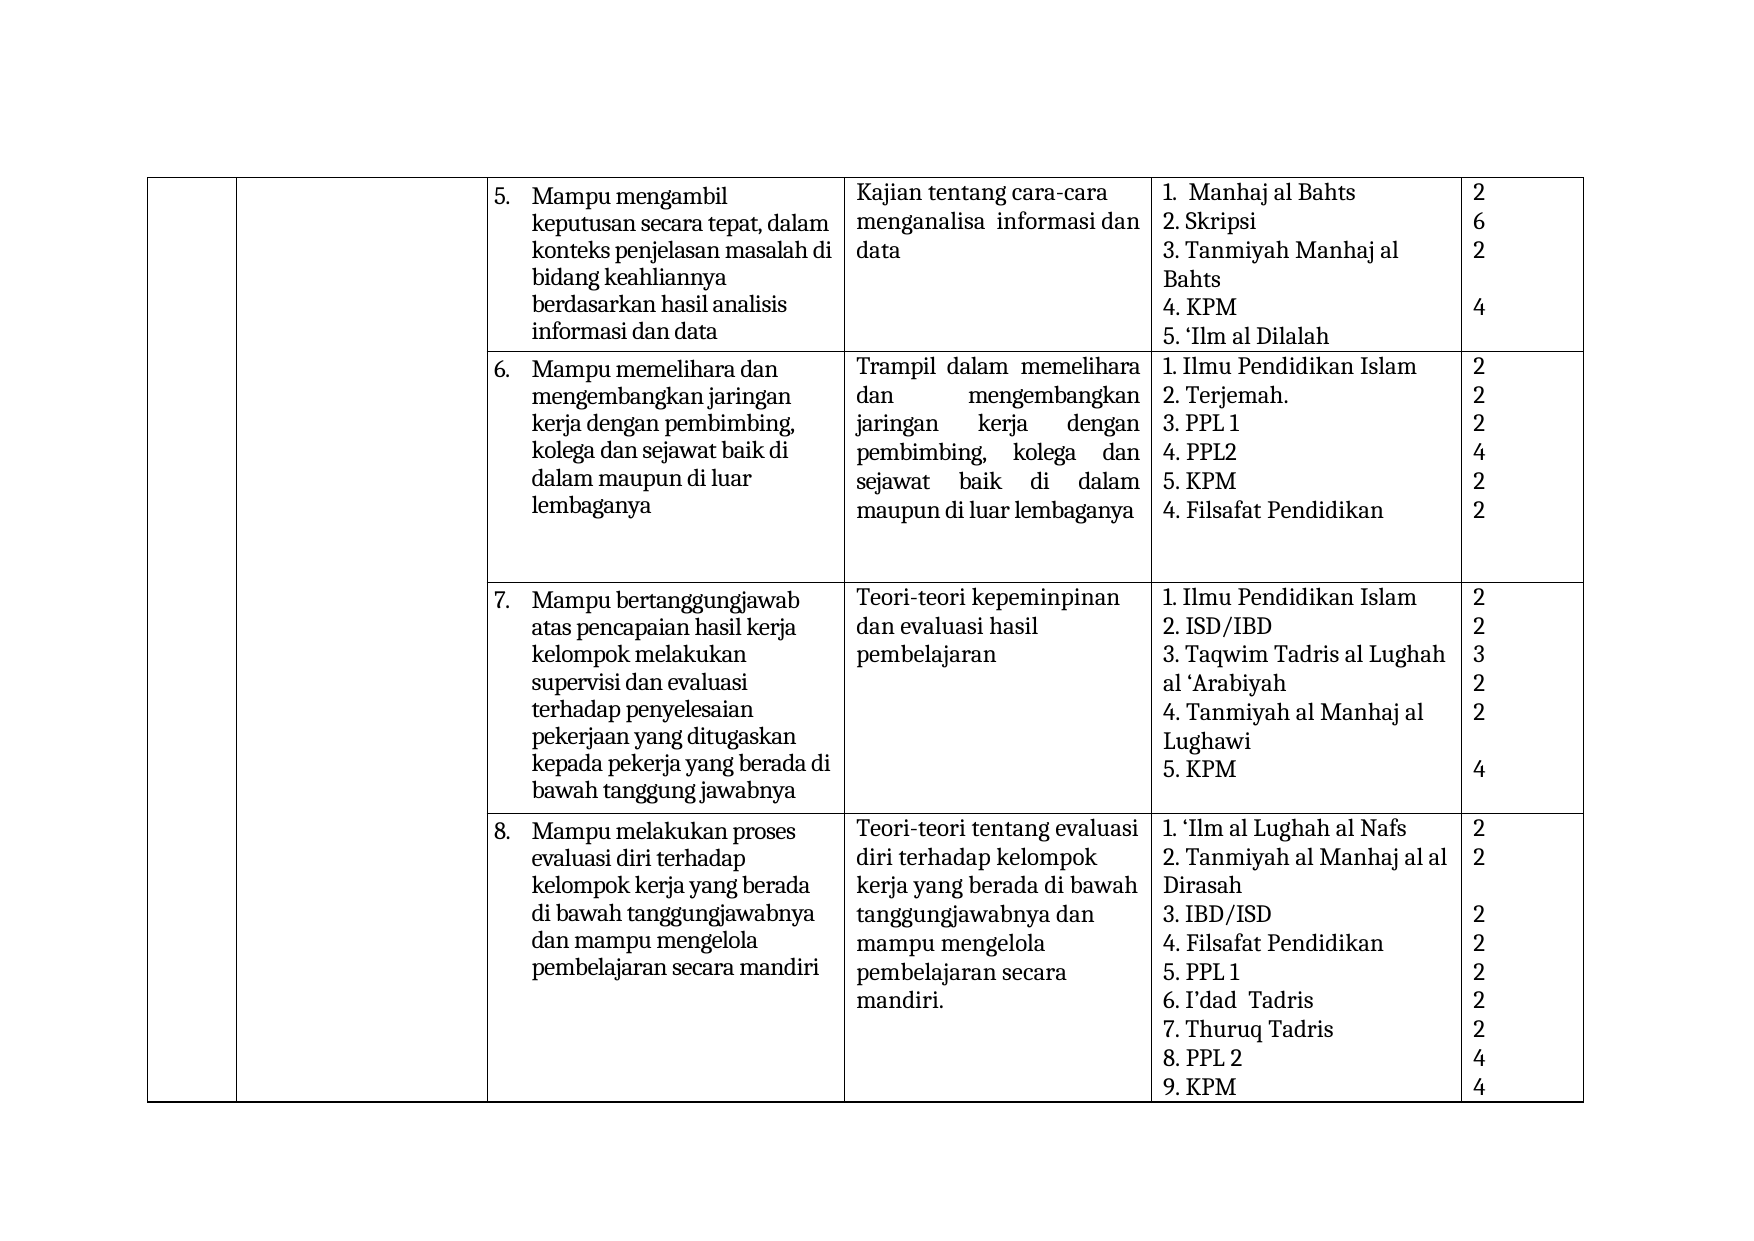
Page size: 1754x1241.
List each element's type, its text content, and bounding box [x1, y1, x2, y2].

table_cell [1152, 814, 1461, 1101]
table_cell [845, 814, 1151, 1101]
table_cell 2 2 2 2 2 2 2 4 4 [1462, 814, 1583, 1101]
table_cell Mampu memelihara dan mengembangkan jaringan kerja dengan pembimbing, kolega dan sejawat baik di dalam maupun di luar lembaganya [488, 352, 844, 582]
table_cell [488, 814, 844, 1101]
table_cell 2 6 2 4 [1462, 178, 1583, 351]
table_cell Mampu mengambil keputusan secara tepat, dalam konteks penjelasan masalah di bidang keahliannya berdasarkan hasil analisis informasi dan data [488, 178, 844, 351]
table_cell 2 2 3 2 2 4 [1462, 583, 1583, 813]
table_cell 1. Ilmu Pendidikan Islam 2. ISD/IBD 3. Taqwim Tadris al Lughah al ‘Arabiyah 4. Tanmiyah al Manhaj al Lughawi 5. KPM [1152, 583, 1461, 813]
table_cell Trampil dalam memelihara dan mengembangkan jaringan kerja dengan pembimbing, kolega dan sejawat baik di dalam maupun di luar lembaganya [845, 352, 1151, 582]
table_cell Kajian tentang cara-cara menganalisa informasi dan data [845, 178, 1151, 351]
table_cell Manhaj al Bahts 2. Skripsi 3. Tanmiyah Manhaj al Bahts 4. KPM 5. ‘Ilm al Dilalah [1152, 178, 1461, 351]
table_cell Mampu bertanggungjawab atas pencapaian hasil kerja kelompok melakukan supervisi dan evaluasi terhadap penyelesaian pekerjaan yang ditugaskan kepada pekerja yang berada di bawah tanggung jawabnya [488, 583, 844, 813]
table_cell 1. Ilmu Pendidikan Islam 2. Terjemah. 3. PPL 1 4. PPL2 5. KPM 4. Filsafat Pendidikan [1152, 352, 1461, 582]
table_cell Teori-teori kepeminpinan dan evaluasi hasil pembelajaran [845, 583, 1151, 813]
table_cell 2 2 2 4 2 2 [1462, 352, 1583, 582]
